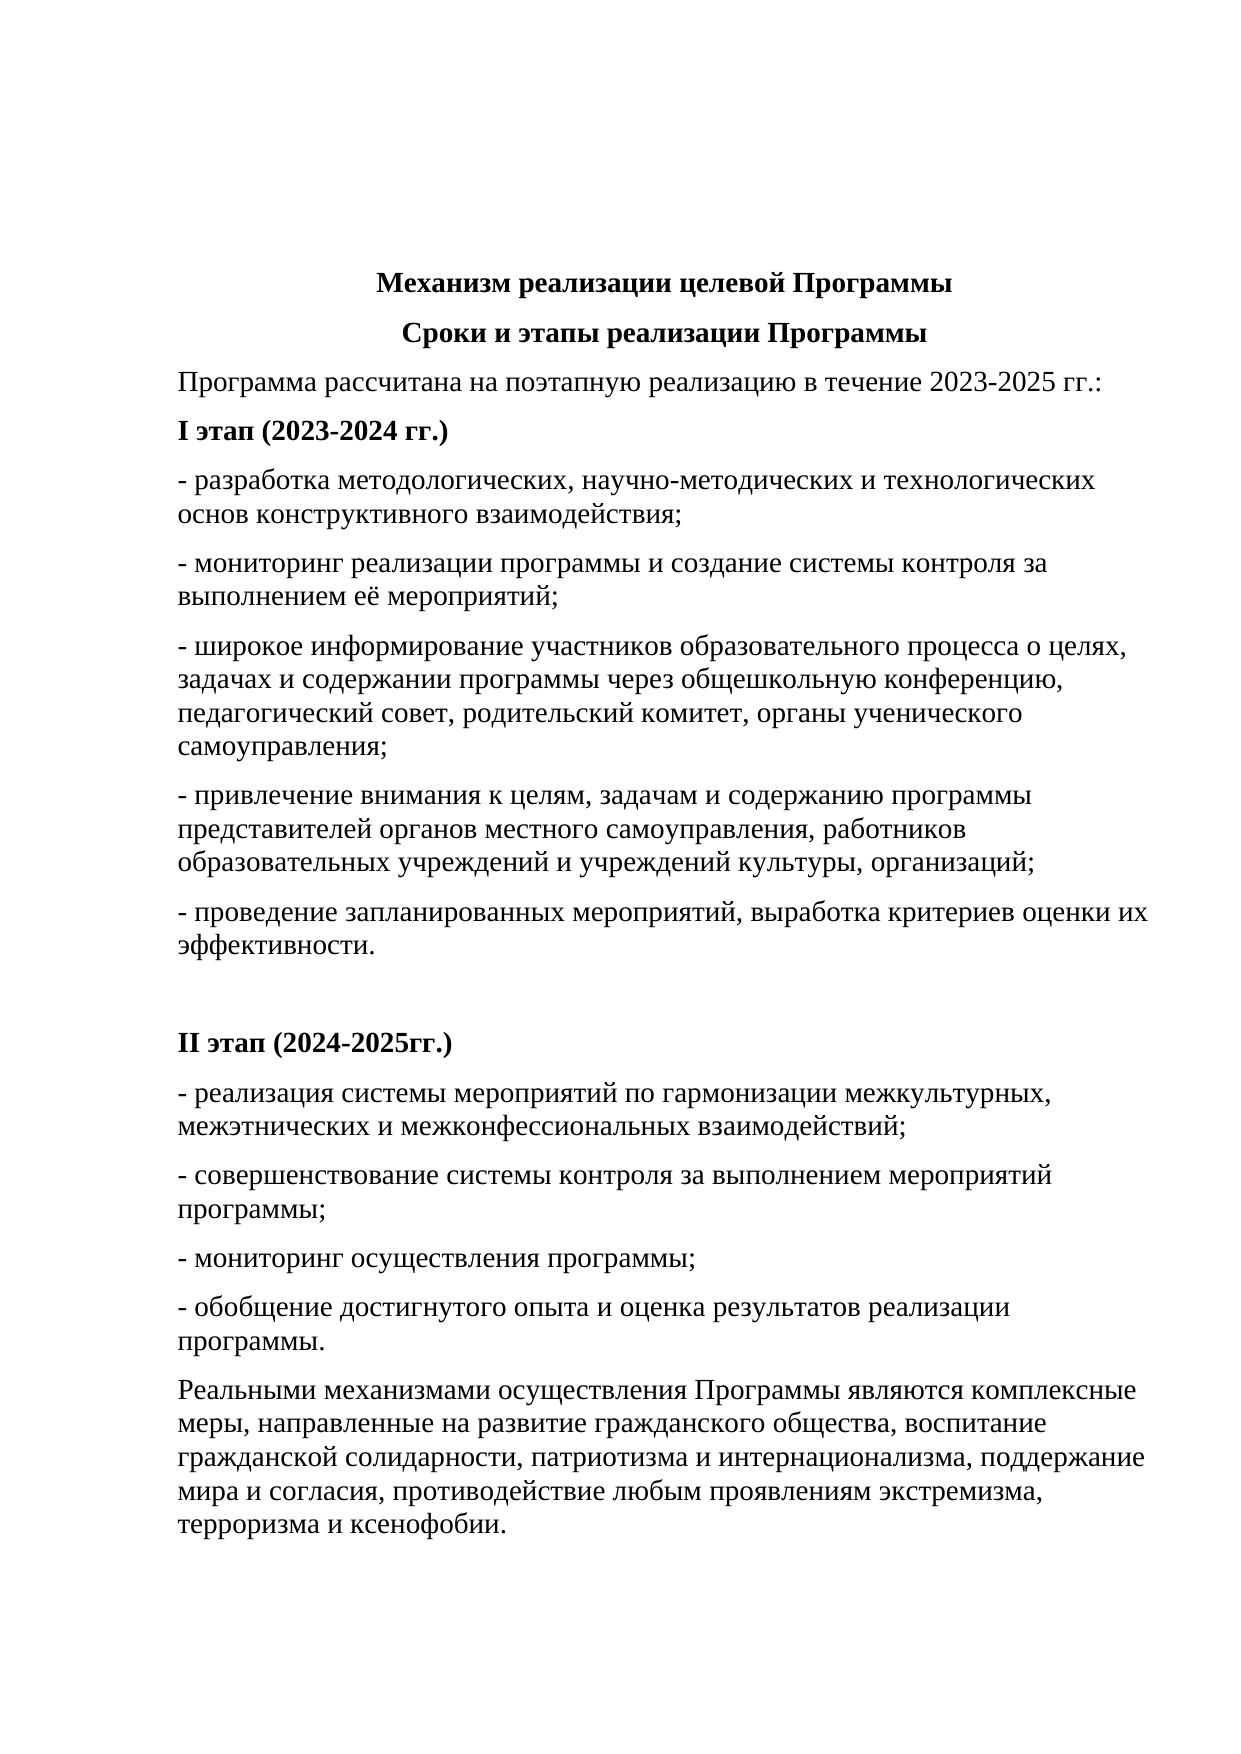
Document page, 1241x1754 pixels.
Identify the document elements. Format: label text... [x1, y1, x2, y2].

text - привлечение внимания к целям, задачам и содержанию программы представителей органов местного самоуправления, работников образовательных учреждений и учреждений культуры, организаций; [177, 777, 1152, 878]
text - обобщение достигнутого опыта и оценка результатов реализации программы. [177, 1289, 1152, 1356]
text - мониторинг осуществления программы; [177, 1240, 1152, 1274]
text Сроки и этапы реализации Программы [177, 315, 1152, 348]
text Реальными механизмами осуществления Программы являются комплексные меры, направленные на развитие гражданского общества, воспитание гражданской солидарности, патриотизма и интернационализма, поддержание мира и согласия, противодействие любым проявлениям экстремизма, терроризма и ксенофобии. [177, 1372, 1152, 1540]
text - совершенствование системы контроля за выполнением мероприятий программы; [177, 1157, 1152, 1224]
text I этап (2023-2024 гг.) [177, 413, 1152, 447]
text - широкое информирование участников образовательного процесса о целях, задачах и содержании программы через общешкольную конференцию, педагогический совет, родительский комитет, органы ученического самоуправления; [177, 628, 1152, 762]
text II этап (2024-2025гг.) [177, 1026, 1152, 1059]
text - проведение запланированных мероприятий, выработка критериев оценки их эффективности. [177, 894, 1152, 961]
text - мониторинг реализации программы и создание системы контроля за выполнением её мероприятий; [177, 545, 1152, 612]
text - реализация системы мероприятий по гармонизации межкультурных, межэтнических и межконфессиональных взаимодействий; [177, 1075, 1152, 1142]
text Программа рассчитана на поэтапную реализацию в течение 2023-2025 гг.: [177, 364, 1152, 397]
text Механизм реализации целевой Программы [177, 266, 1152, 299]
text - разработка методологических, научно-методических и технологических основ конструктивного взаимодействия; [177, 462, 1152, 529]
